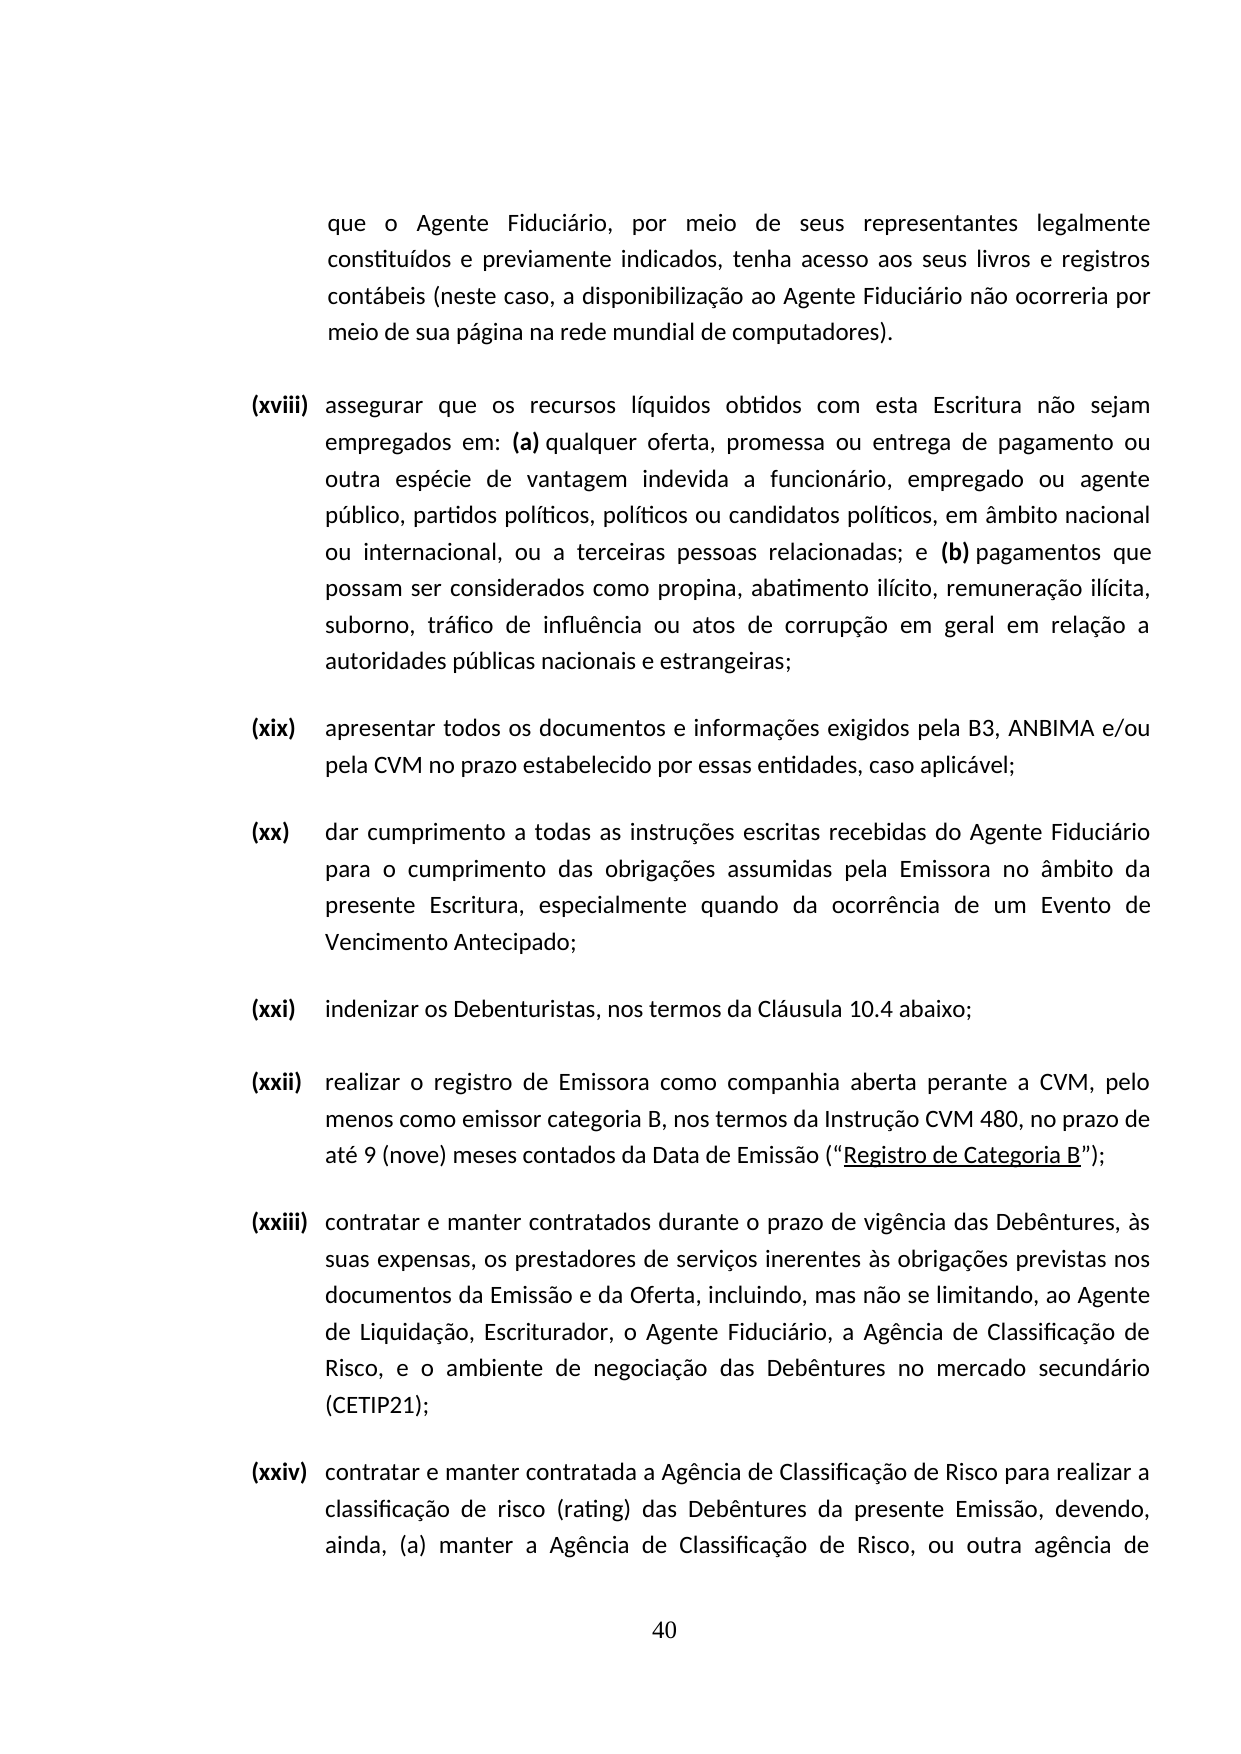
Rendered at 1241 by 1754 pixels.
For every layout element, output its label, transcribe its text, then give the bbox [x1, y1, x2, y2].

list realizar o registro de Emissora como companhia aberta perante a CVM, pelo menos como emissor categoria B, nos termos da Instrução CVM 480, no prazo de até 9 (nove) meses contados da Data de Emissão (“Registro de Categoria B”); [251, 1066, 1152, 1170]
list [251, 1456, 1152, 1560]
list assegurar que os recursos líquidos obtidos com esta Escritura não sejam empregados em: (a) qualquer oferta, promessa ou entrega de pagamento ou outra espécie de vantagem indevida a funcionário, empregado ou agente público, partidos políticos, políticos ou candidatos políticos, em âmbito nacional ou internacional, ou a terceiras pessoas relacionadas; e (b) pagamentos que possam ser considerados como propina, abatimento ilícito, remuneração ilícita, suborno, tráfico de influência ou atos de corrupção em geral em relação a autoridades públicas nacionais e estrangeiras; [251, 389, 1152, 676]
list indenizar os Debenturistas, nos termos da Cláusula 10.4 abaixo; [251, 993, 1152, 1023]
list apresentar todos os documentos e informações exigidos pela B3, ANBIMA e/ou pela CVM no prazo estabelecido por essas entidades, caso aplicável; [251, 713, 1152, 780]
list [290, 207, 1152, 347]
list dar cumprimento a todas as instruções escritas recebidas do Agente Fiduciário para o cumprimento das obrigações assumidas pela Emissora no âmbito da presente Escritura, especialmente quando da ocorrência de um Evento de Vencimento Antecipado; [251, 816, 1152, 956]
list contratar e manter contratados durante o prazo de vigência das Debêntures, às suas expensas, os prestadores de serviços inerentes às obrigações previstas nos documentos da Emissão e da Oferta, incluindo, mas não se limitando, ao Agente de Liquidação, Escriturador, o Agente Fiduciário, a Agência de Classificação de Risco, e o ambiente de negociação das Debêntures no mercado secundário (CETIP21); [251, 1206, 1152, 1420]
